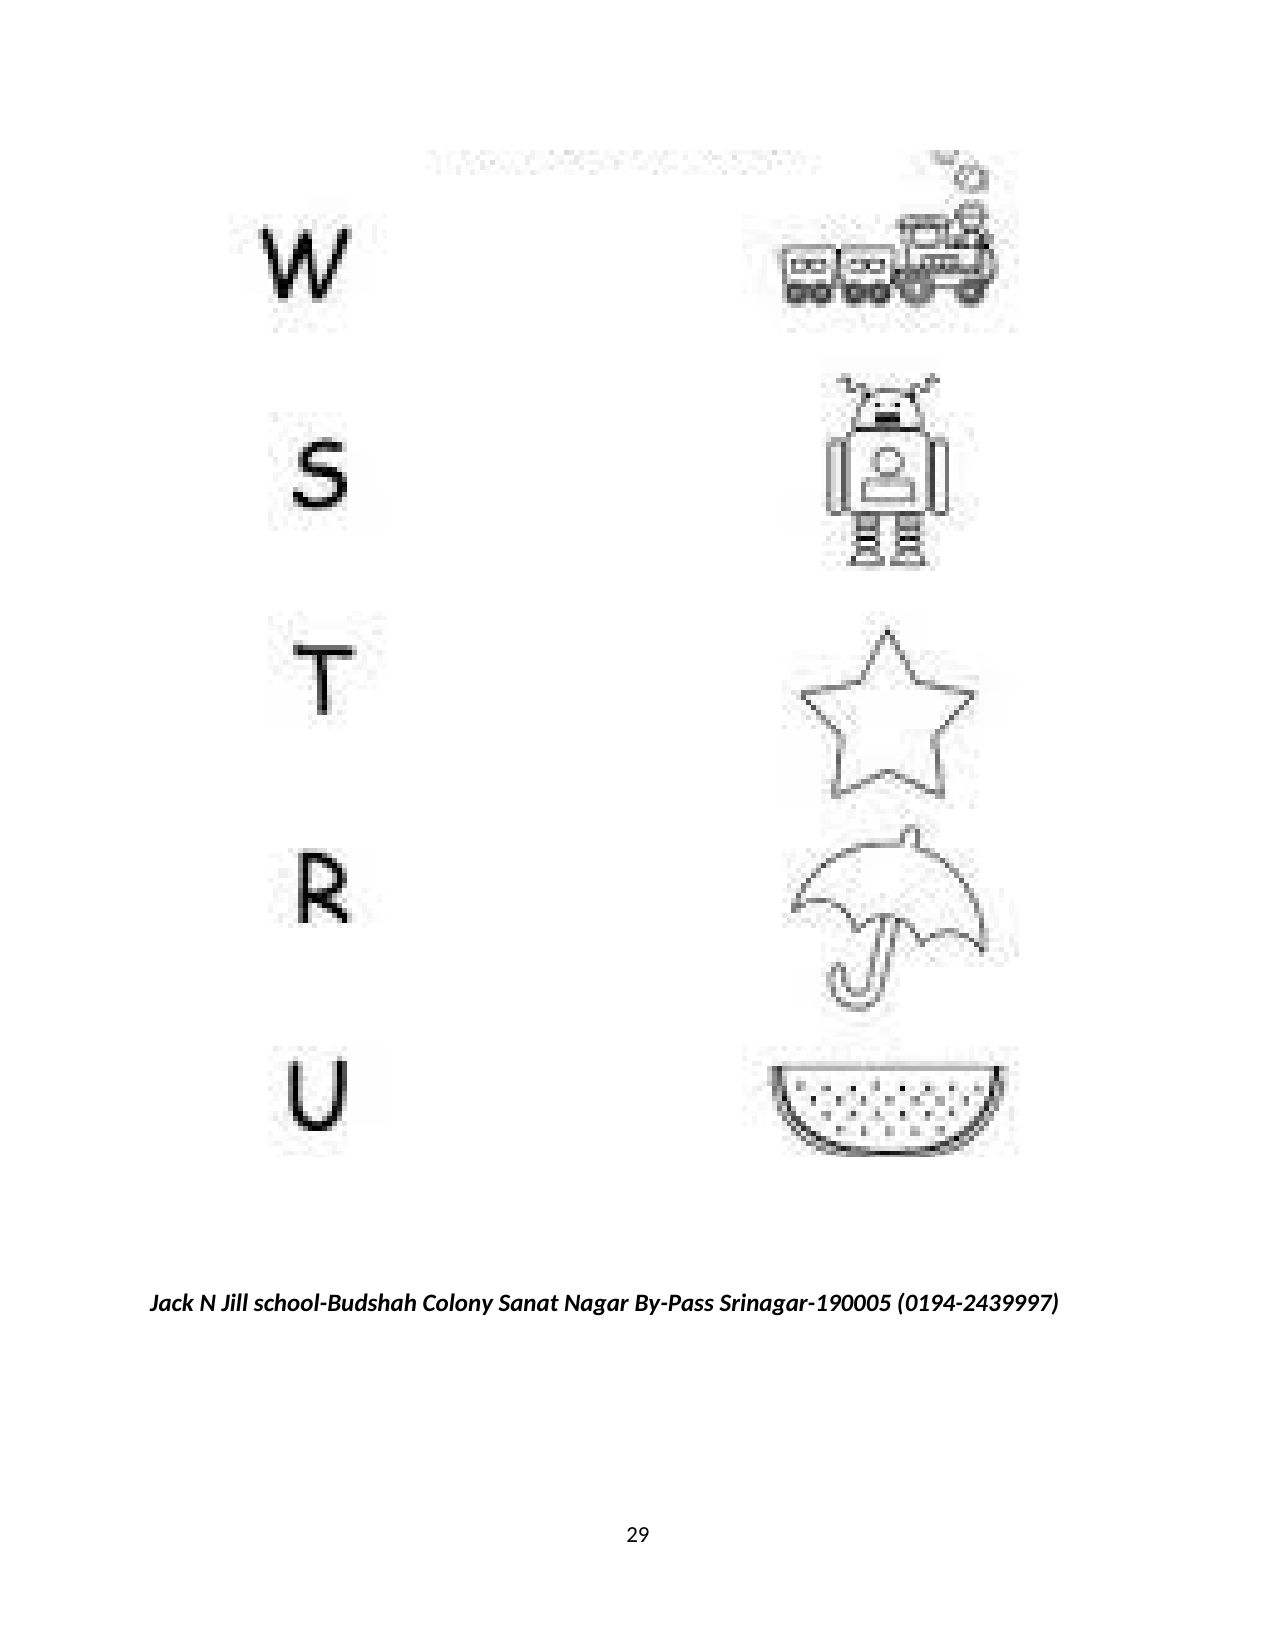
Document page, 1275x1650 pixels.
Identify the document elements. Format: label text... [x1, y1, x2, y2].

picture [150, 150, 1108, 1157]
text Jack N Jill school-Budshah Colony Sanat Nagar By-Pass Srinagar-190005 (0194-2439997) [150, 1287, 1125, 1318]
